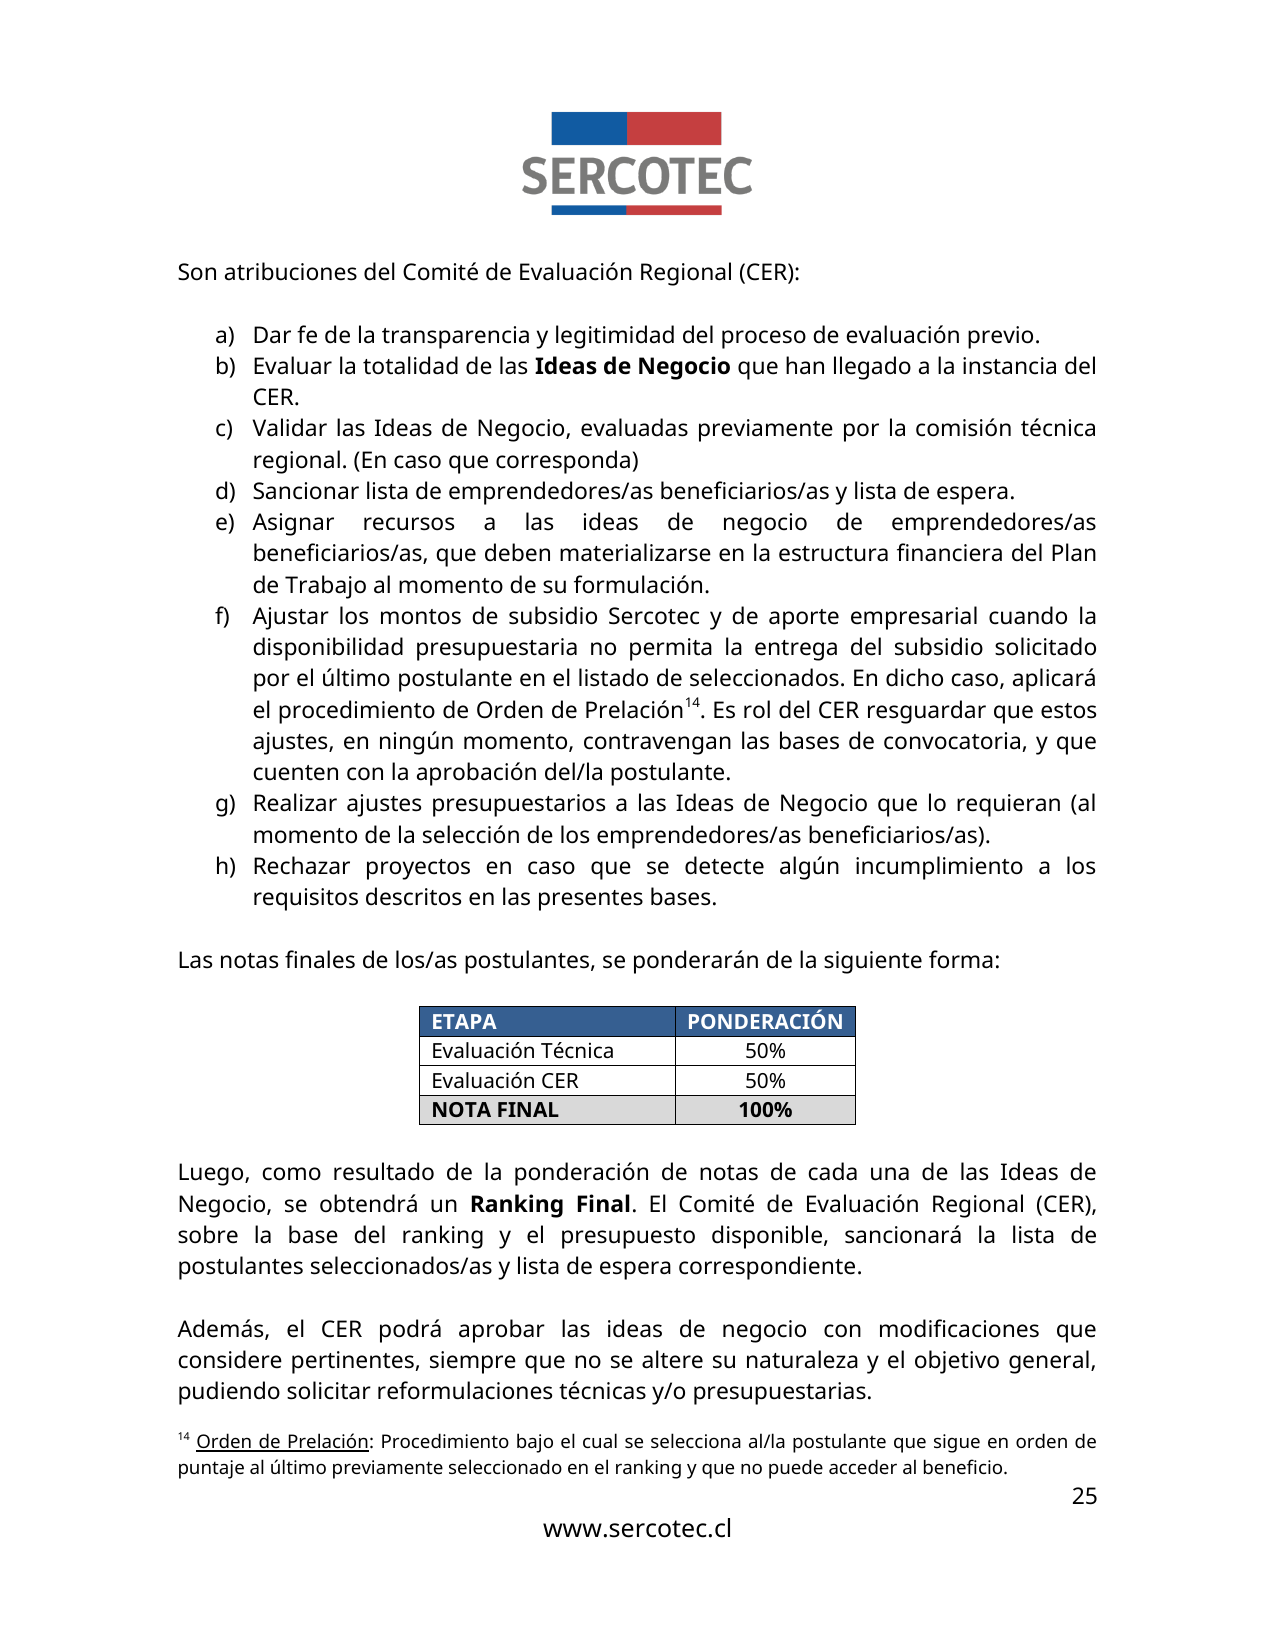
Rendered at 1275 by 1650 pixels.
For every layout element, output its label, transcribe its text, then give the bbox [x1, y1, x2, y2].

table_cell 50% [676, 1037, 855, 1065]
list Realizar ajustes presupuestarios a las Ideas de Negocio que lo requieran (al momento de la selección de los emprendedores/as beneficiarios/as). [215, 787, 1098, 850]
table_cell Evaluación CER [420, 1066, 675, 1094]
list Evaluar la totalidad de las Ideas de Negocio que han llegado a la instancia del CER. [215, 350, 1098, 412]
list Ajustar los montos de subsidio Sercotec y de aporte empresarial cuando la disponibilidad presupuestaria no permita la entrega del subsidio solicitado por el último postulante en el listado de seleccionados. En dicho caso, aplicará el procedimiento de Orden de Prelación. Es rol del CER resguardar que estos ajustes, en ningún momento, contravengan las bases de convocatoria, y que cuenten con la aprobación del/la postulante. [215, 600, 1098, 787]
text Son atribuciones del Comité de Evaluación Regional (CER): [177, 256, 1098, 287]
table_cell 100% [676, 1096, 855, 1124]
table_cell Evaluación Técnica [420, 1037, 675, 1065]
table_header ETAPA [420, 1007, 675, 1036]
list Dar fe de la transparencia y legitimidad del proceso de evaluación previo. [215, 319, 1098, 350]
list Validar las Ideas de Negocio, evaluadas previamente por la comisión técnica regional. (En caso que corresponda) [215, 412, 1098, 475]
table_header PONDERACIÓN [676, 1007, 855, 1036]
text Además, el CER podrá aprobar las ideas de negocio con modificaciones que considere pertinentes, siempre que no se altere su naturaleza y el objetivo general, pudiendo solicitar reformulaciones técnicas y/o presupuestarias. [177, 1313, 1098, 1406]
list Rechazar proyectos en caso que se detecte algún incumplimiento a los requisitos descritos en las presentes bases. [215, 850, 1098, 912]
text Las notas finales de los/as postulantes, se ponderarán de la siguiente forma: [177, 944, 1098, 975]
table_cell NOTA FINAL [420, 1096, 675, 1124]
text Luego, como resultado de la ponderación de notas de cada una de las Ideas de Negocio, se obtendrá un Ranking Final. El Comité de Evaluación Regional (CER), sobre la base del ranking y el presupuesto disponible, sancionará la lista de postulantes seleccionados/as y lista de espera correspondiente. [177, 1156, 1098, 1281]
table_cell 50% [676, 1066, 855, 1094]
picture [512, 105, 763, 225]
list Sancionar lista de emprendedores/as beneficiarios/as y lista de espera. [215, 475, 1098, 506]
list Asignar recursos a las ideas de negocio de emprendedores/as beneficiarios/as, que deben materializarse en la estructura financiera del Plan de Trabajo al momento de su formulación. [215, 506, 1098, 600]
